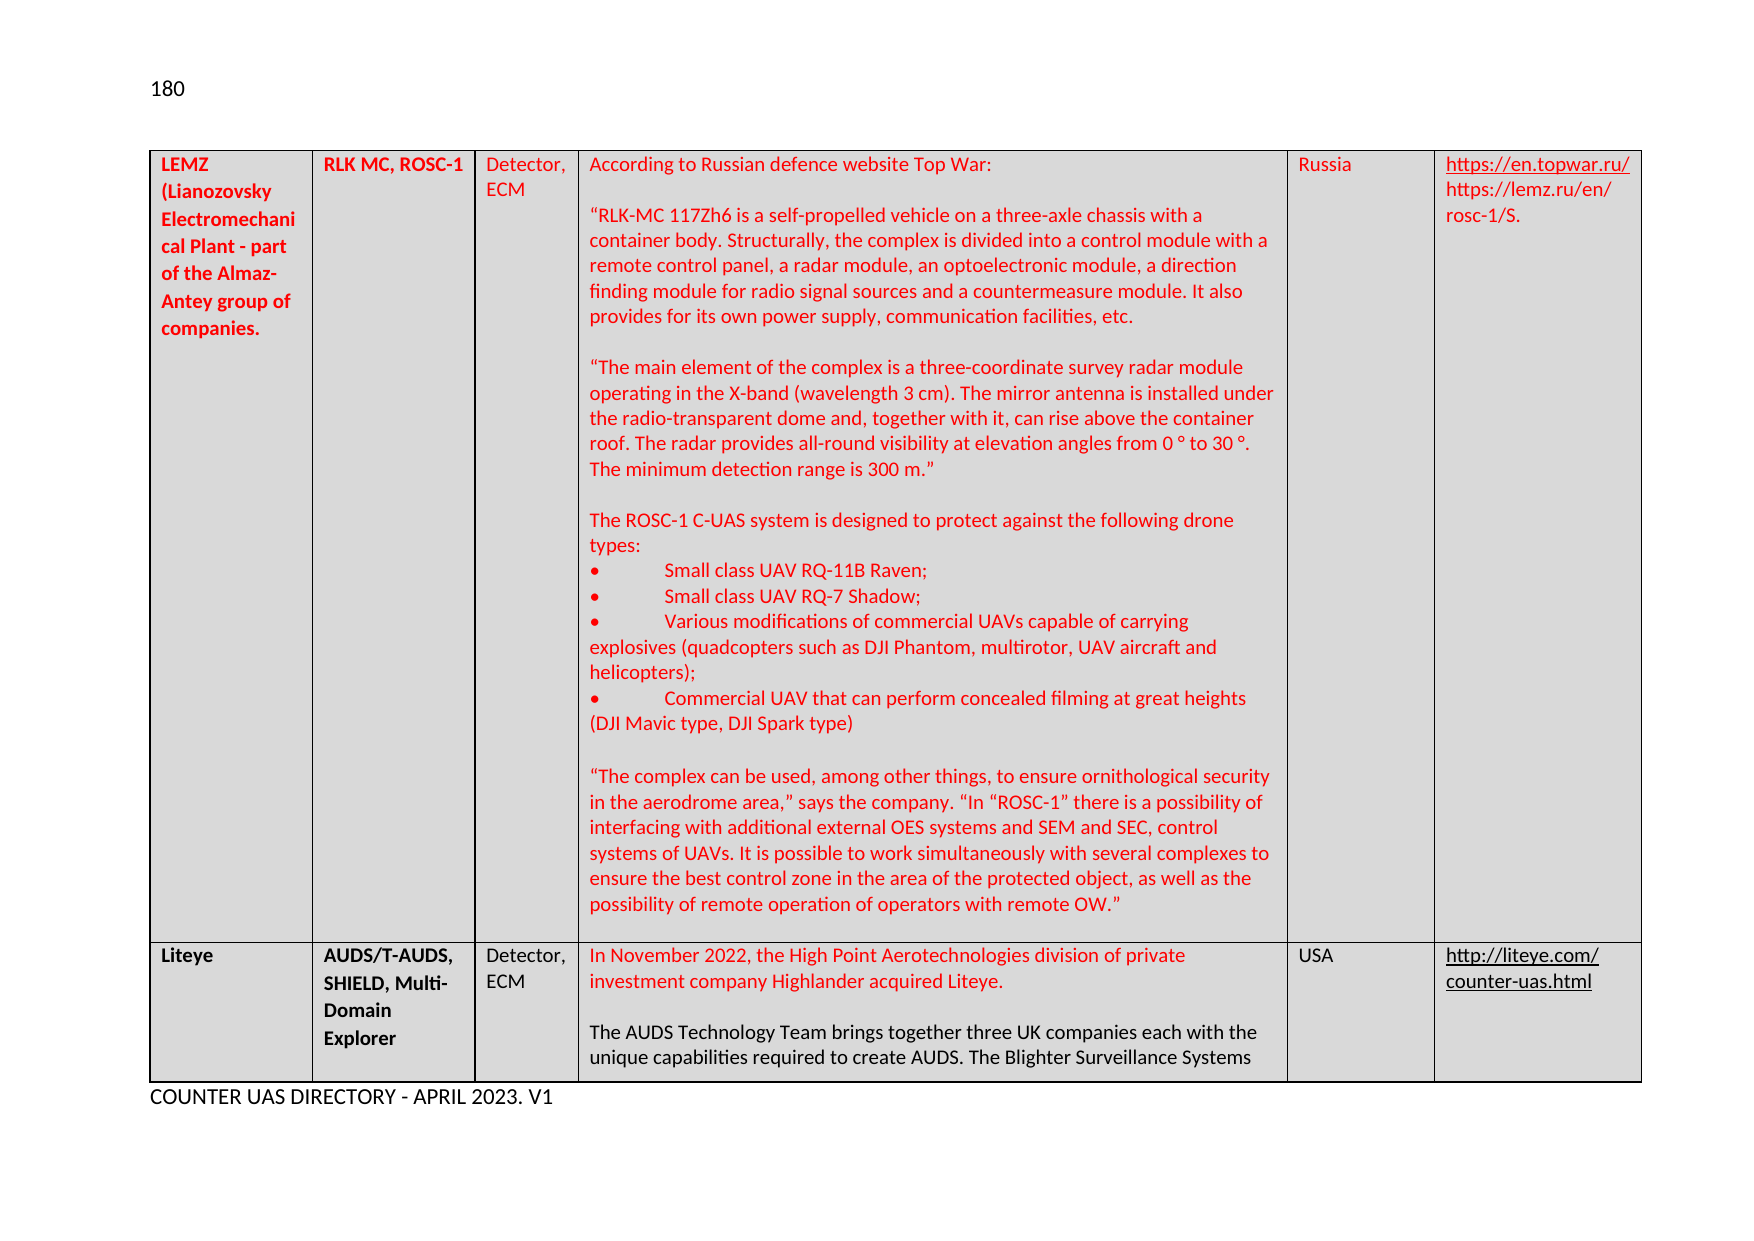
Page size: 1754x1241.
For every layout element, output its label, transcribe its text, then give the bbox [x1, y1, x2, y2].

table_cell According to Russian defence website Top War: “RLK-MC 117Zh6 is a self-propelled vehicle on a three-axle chassis with a container body. Structurally, the complex is divided into a control module with a remote control panel, a radar module, an optoelectronic module, a direction finding module for radio signal sources and a countermeasure module. It also provides for its own power supply, communication facilities, etc. “The main element of the complex is a three-coordinate survey radar module operating in the X-band (wavelength 3 cm). The mirror antenna is installed under the radio-transparent dome and, together with it, can rise above the container roof. The radar provides all-round visibility at elevation angles from 0 ° to 30 °. The minimum detection range is 300 m.” The ROSC-1 C-UAS system is designed to protect against the following drone types: • Small class UAV RQ-11B Raven; • Small class UAV RQ-7 Shadow; • Various modifications of commercial UAVs capable of carrying explosives (quadcopters such as DJI Phantom, multirotor, UAV aircraft and helicopters); • Commercial UAV that can perform concealed filming at great heights (DJI Mavic type, DJI Spark type) “The complex can be used, among other things, to ensure ornithological security in the aerodrome area,” says the company. “In “ROSC-1” there is a possibility of interfacing with additional external OES systems and SEM and SEC, control systems of UAVs. It is possible to work simultaneously with several complexes to ensure the best control zone in the area of the protected object, as well as the possibility of remote operation of operators with remote OW.” [579, 151, 1287, 942]
table_cell Detector,ECM [476, 943, 578, 1081]
table_cell RLK MC, ROSC-1 [313, 151, 474, 942]
table_cell Liteye [151, 943, 312, 1081]
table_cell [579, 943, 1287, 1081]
table_cell LEMZ (Lianozovsky Electromechanical Plant - part of the Almaz-Antey group of companies. [151, 151, 312, 942]
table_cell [313, 943, 474, 1081]
table_cell Russia [1288, 151, 1434, 942]
table_cell https://en.topwar.ru/ https://lemz.ru/en/rosc-1/S. [1435, 151, 1641, 942]
table_cell USA [1288, 943, 1434, 1081]
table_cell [1435, 943, 1641, 1081]
table_cell Detector, ECM [476, 151, 578, 942]
